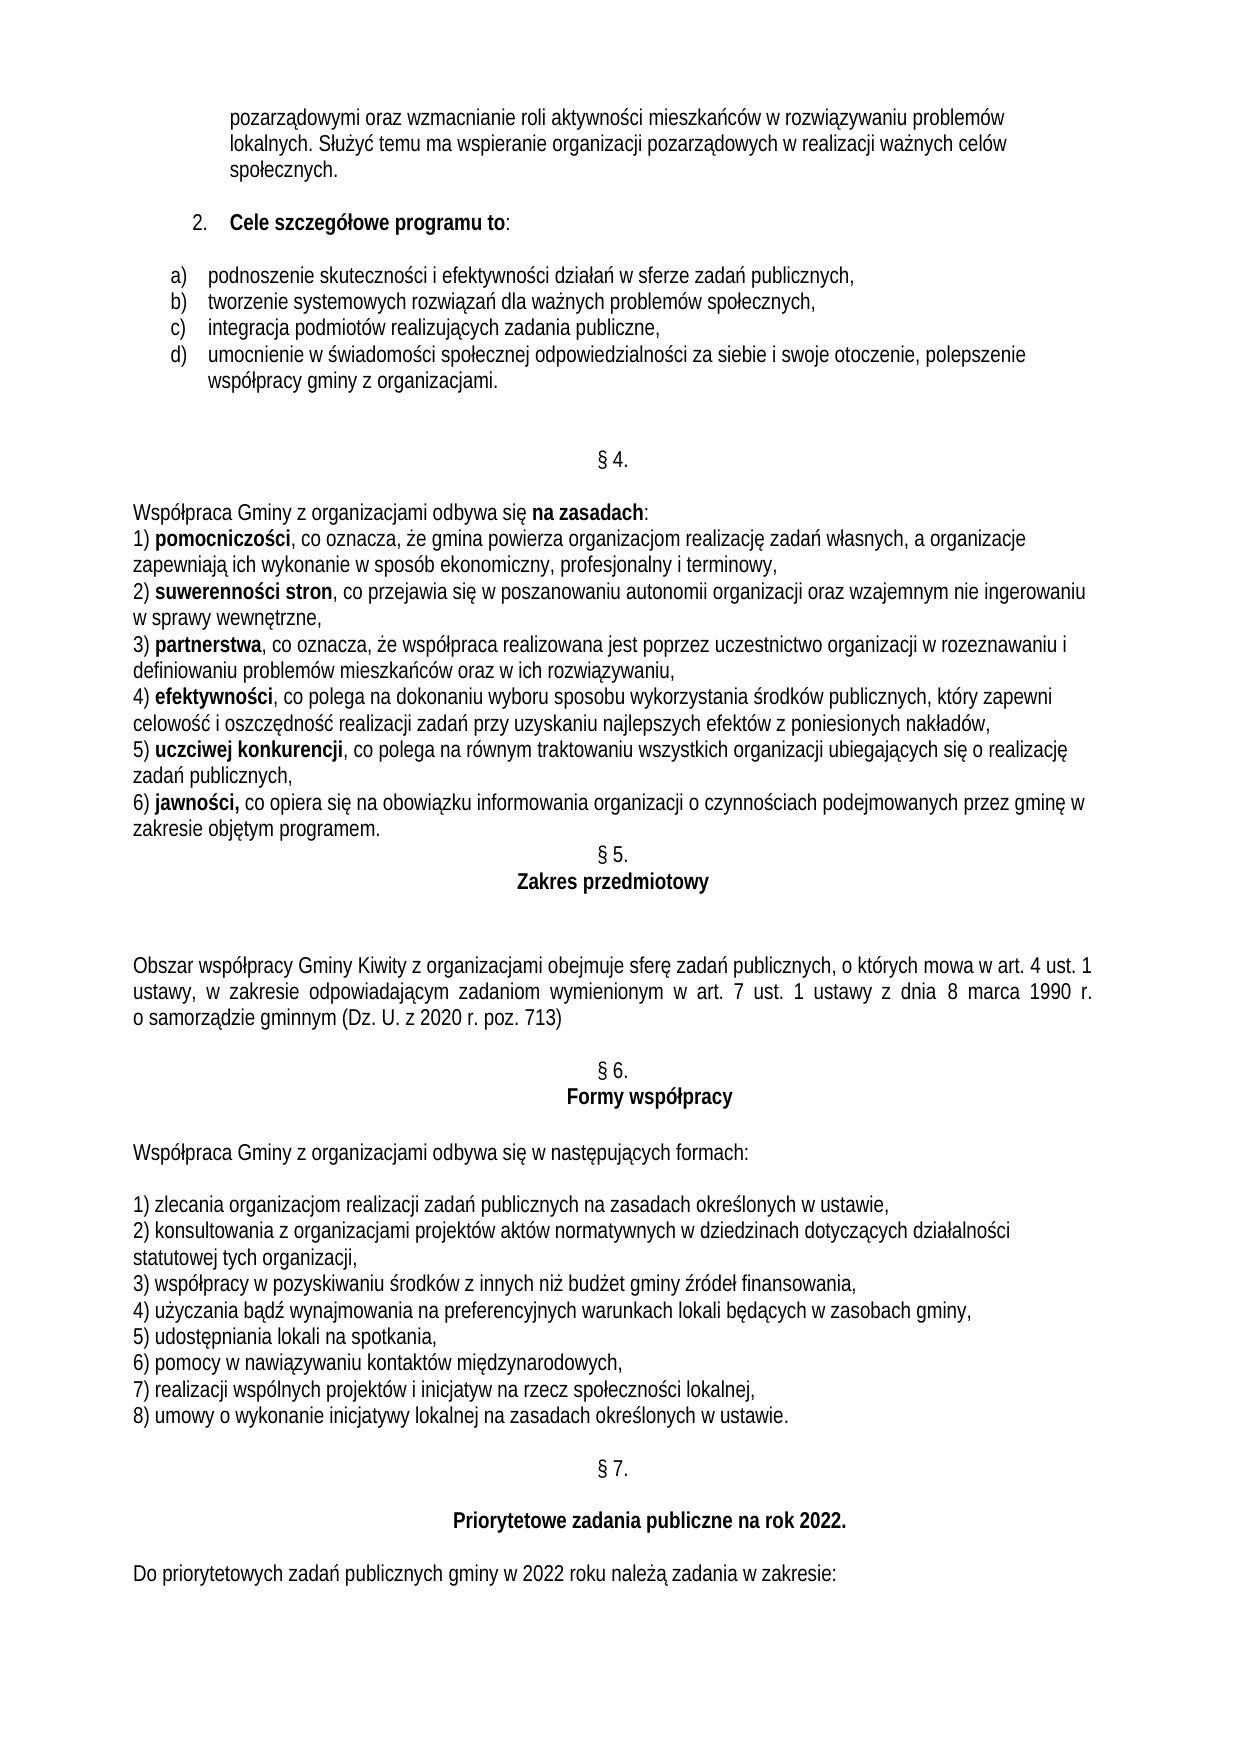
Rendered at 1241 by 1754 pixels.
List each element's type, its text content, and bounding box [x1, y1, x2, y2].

text 1) pomocniczości, co oznacza, że gmina powierza organizacjom realizację zadań własnych, a organizacje zapewniają ich wykonanie w sposób ekonomiczny, profesjonalny i terminowy, [133, 525, 1093, 578]
text 6) pomocy w nawiązywaniu kontaktów międzynarodowych, [133, 1349, 1093, 1376]
text § 7. [133, 1455, 1093, 1481]
text Zakres przedmiotowy [133, 868, 1093, 894]
text § 5. [133, 841, 1093, 868]
list Cele szczegółowe programu to: [192, 209, 1093, 235]
text 5) udostępniania lokali na spotkania, [133, 1323, 1093, 1349]
list podnoszenie skuteczności i efektywności działań w sferze zadań publicznych, [170, 262, 1093, 288]
text 1) zlecania organizacjom realizacji zadań publicznych na zasadach określonych w ustawie, [133, 1191, 1093, 1217]
text Współpraca Gminy z organizacjami odbywa się na zasadach: [133, 499, 1093, 525]
list tworzenie systemowych rozwiązań dla ważnych problemów społecznych, [170, 288, 1093, 314]
text Obszar współpracy Gminy Kiwity z organizacjami obejmuje sferę zadań publicznych, o których mowa w art. 4 ust. 1 ustawy, w zakresie odpowiadającym zadaniom wymienionym w art. 7 ust. 1 ustawy z dnia 8 marca 1990 r. o samorządzie gminnym (Dz. U. z 2020 r. poz. 713) [133, 952, 1093, 1031]
text 2) konsultowania z organizacjami projektów aktów normatywnych w dziedzinach dotyczących działalności statutowej tych organizacji, [133, 1217, 1093, 1270]
list Formy współpracy [133, 1083, 1093, 1110]
list Priorytetowe zadania publiczne na rok 2022. [133, 1507, 1093, 1534]
text 4) użyczania bądź wynajmowania na preferencyjnych warunkach lokali będących w zasobach gminy, [133, 1297, 1093, 1323]
text 3) partnerstwa, co oznacza, że współpraca realizowana jest poprzez uczestnictwo organizacji w rozeznawaniu i definiowaniu problemów mieszkańców oraz w ich rozwiązywaniu, [133, 631, 1093, 683]
list integracja podmiotów realizujących zadania publiczne, [170, 314, 1093, 341]
text 4) efektywności, co polega na dokonaniu wyboru sposobu wykorzystania środków publicznych, który zapewni celowość i oszczędność realizacji zadań przy uzyskaniu najlepszych efektów z poniesionych nakładów, [133, 683, 1093, 736]
list umocnienie w świadomości społecznej odpowiedzialności za siebie i swoje otoczenie, polepszenie współpracy gminy z organizacjami. [170, 341, 1093, 393]
text 8) umowy o wykonanie inicjatywy lokalnej na zasadach określonych w ustawie. [133, 1402, 1093, 1428]
text 6) jawności, co opiera się na obowiązku informowania organizacji o czynnościach podejmowanych przez gminę w zakresie objętym programem. [133, 789, 1093, 841]
text 2) suwerenności stron, co przejawia się w poszanowaniu autonomii organizacji oraz wzajemnym nie ingerowaniu w sprawy wewnętrzne, [133, 578, 1093, 631]
text Współpraca Gminy z organizacjami odbywa się w następujących formach: [133, 1138, 1093, 1165]
text 7) realizacji wspólnych projektów i inicjatyw na rzecz społeczności lokalnej, [133, 1376, 1093, 1402]
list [192, 103, 1093, 182]
text Do priorytetowych zadań publicznych gminy w 2022 roku należą zadania w zakresie: [133, 1560, 1093, 1586]
text 5) uczciwej konkurencji, co polega na równym traktowaniu wszystkich organizacji ubiegających się o realizację zadań publicznych, [133, 736, 1093, 789]
text § 4. [133, 446, 1093, 472]
text § 6. [133, 1057, 1093, 1083]
text 3) współpracy w pozyskiwaniu środków z innych niż budżet gminy źródeł finansowania, [133, 1270, 1093, 1297]
